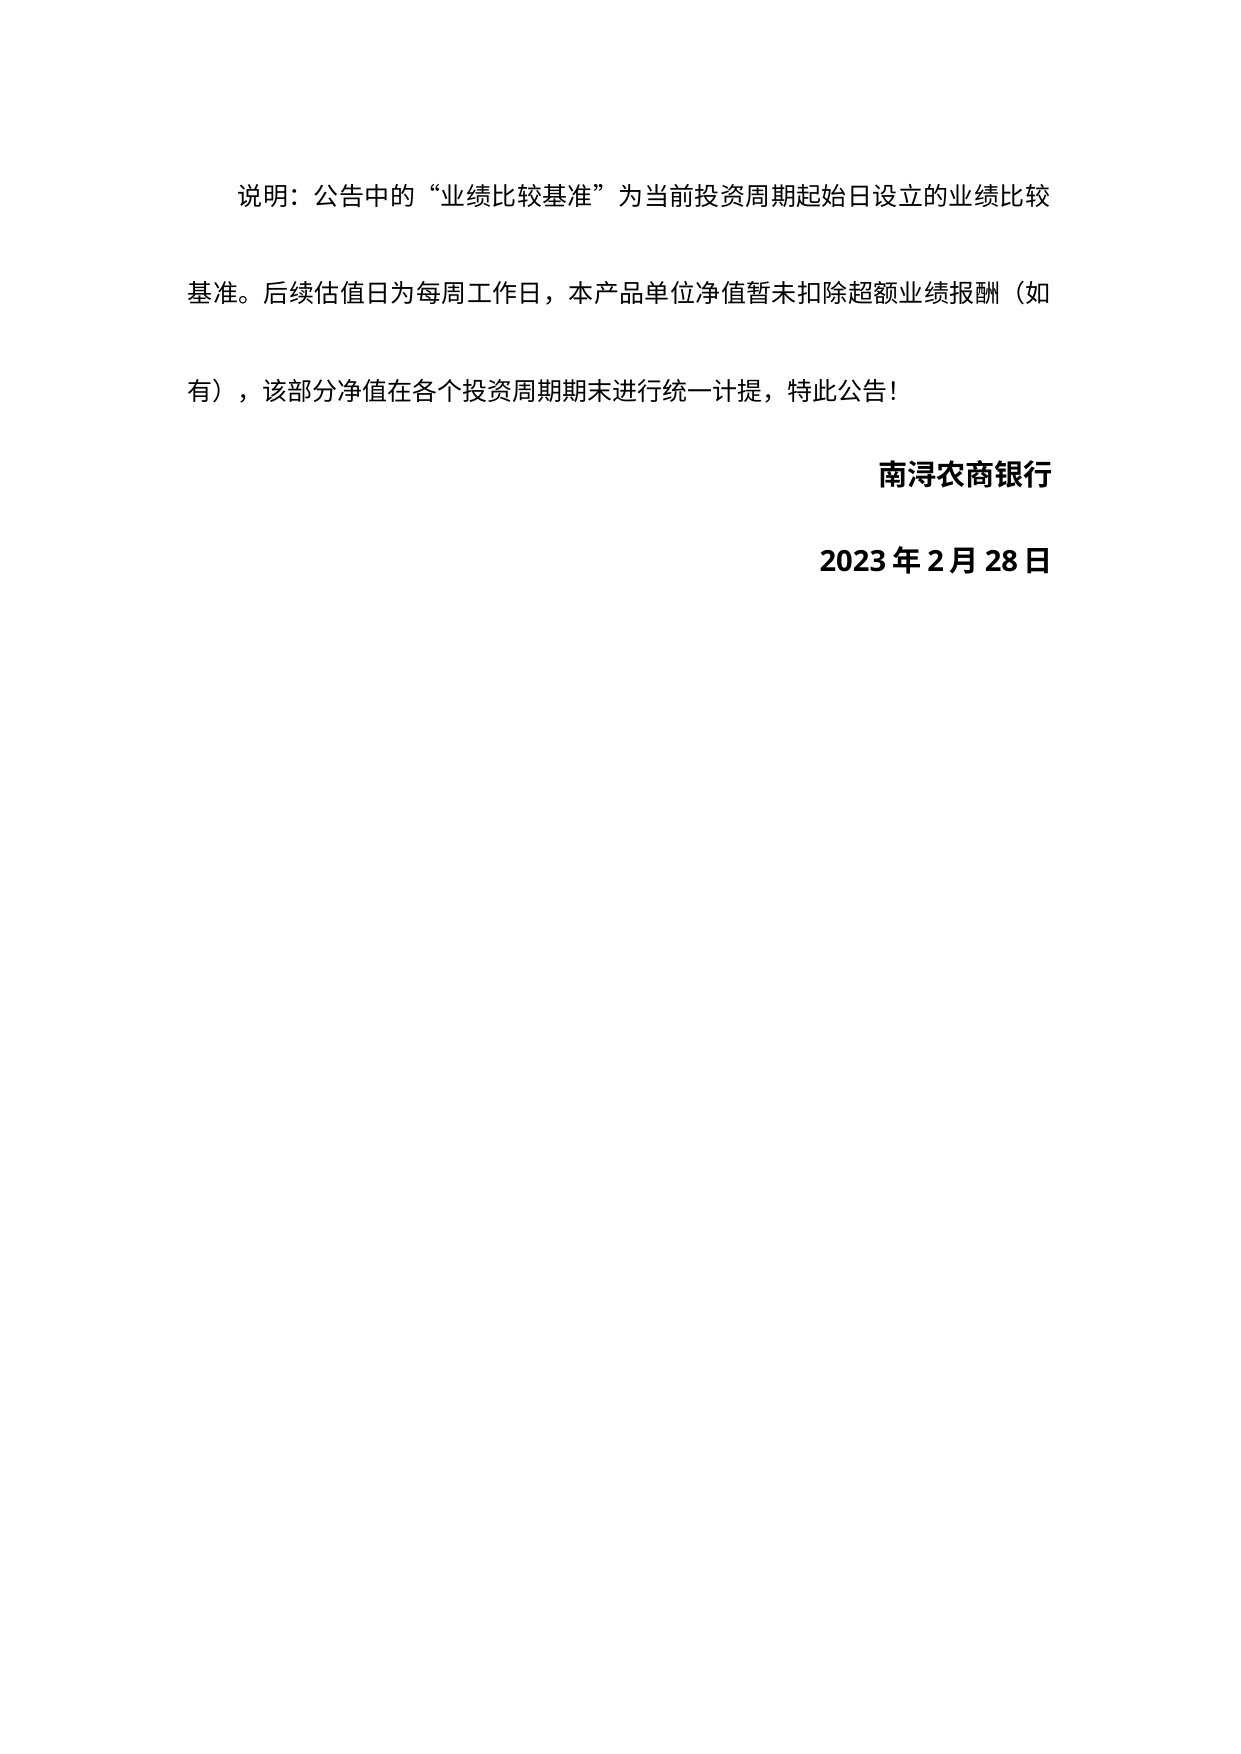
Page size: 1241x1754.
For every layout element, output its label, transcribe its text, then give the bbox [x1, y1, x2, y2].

text 说明：公告中的“业绩比较基准”为当前投资周期起始日设立的业绩比较基准。后续估值日为每周工作日，本产品单位净值暂未扣除超额业绩报酬（如有），该部分净值在各个投资周期期末进行统一计提，特此公告！ [187, 162, 1053, 422]
text 2023年2月28日 [187, 526, 1053, 591]
text 南浔农商银行 [187, 440, 1053, 505]
